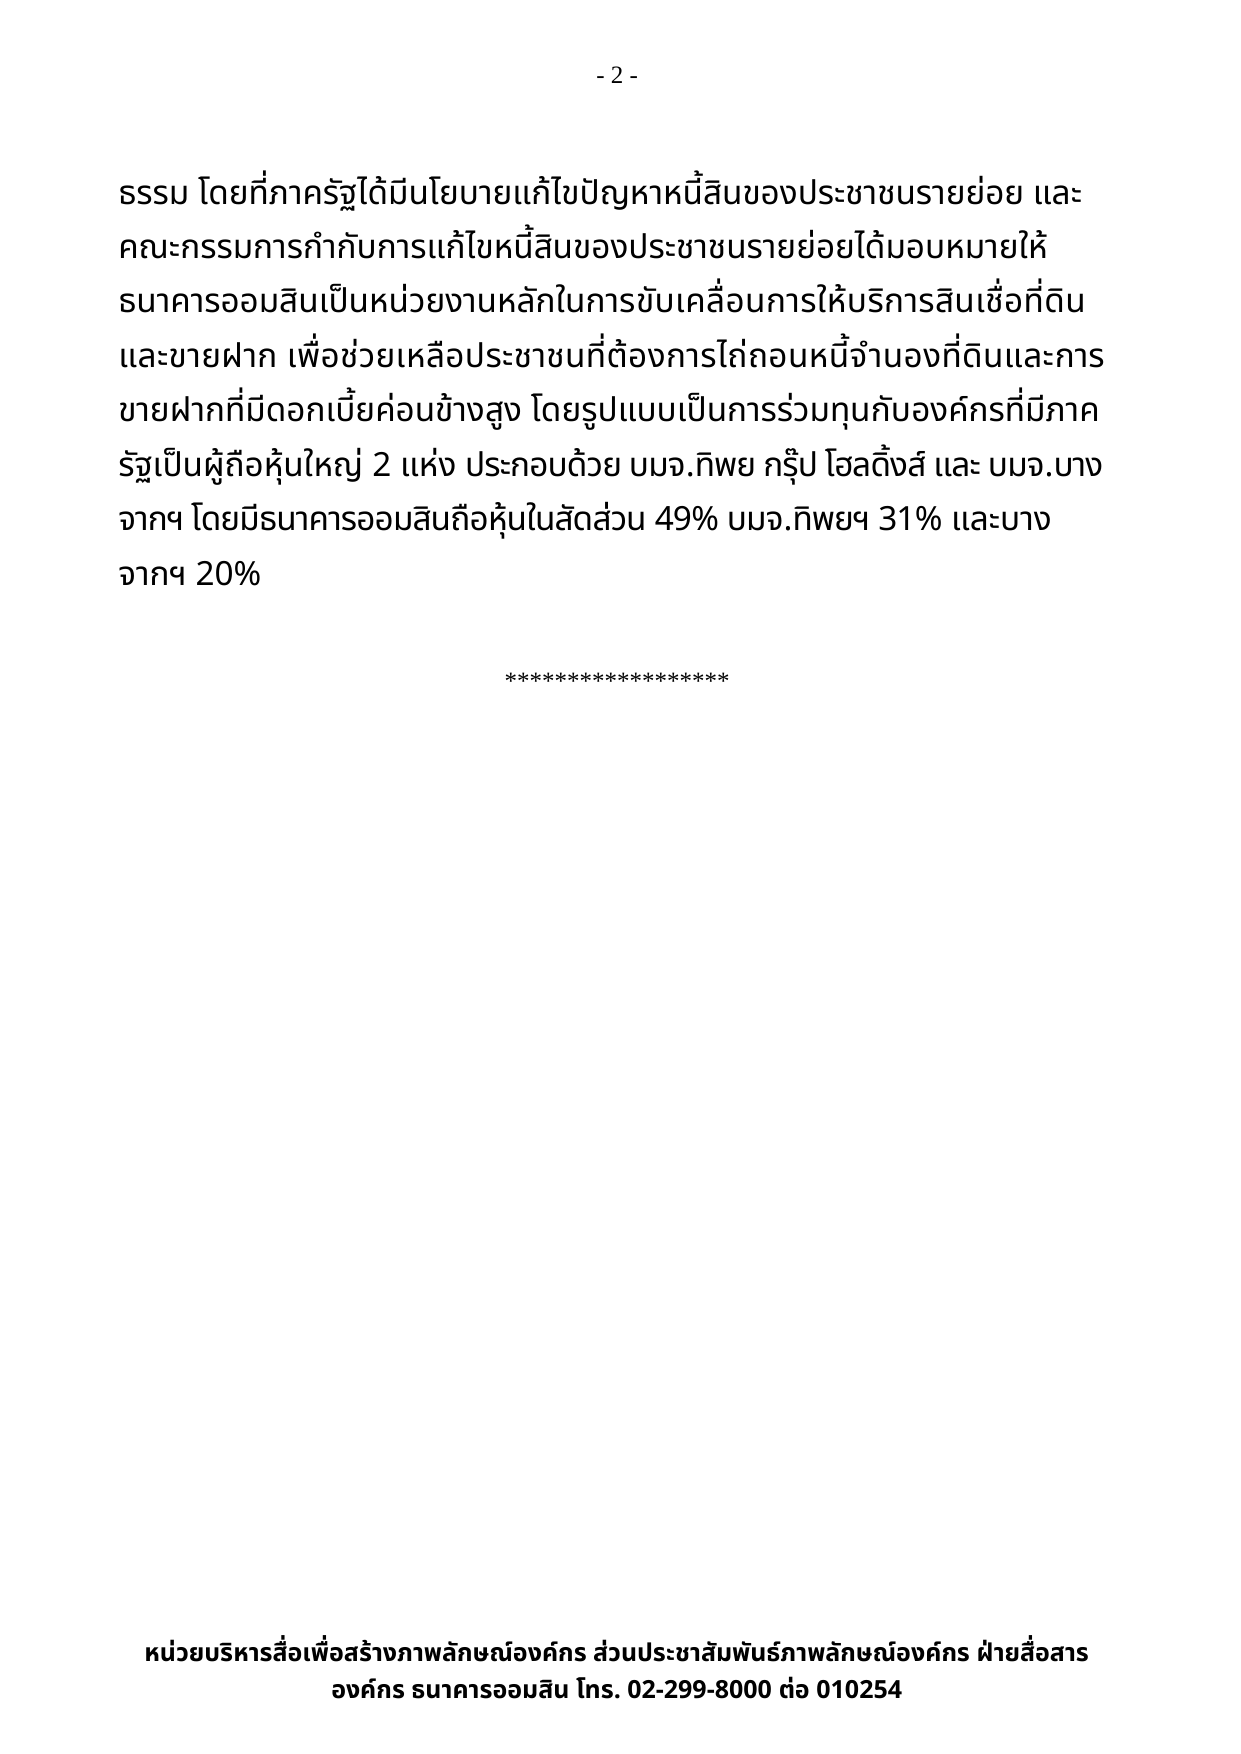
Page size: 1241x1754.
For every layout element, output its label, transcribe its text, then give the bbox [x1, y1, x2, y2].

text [118, 169, 1116, 600]
text ****************** [118, 666, 1116, 695]
